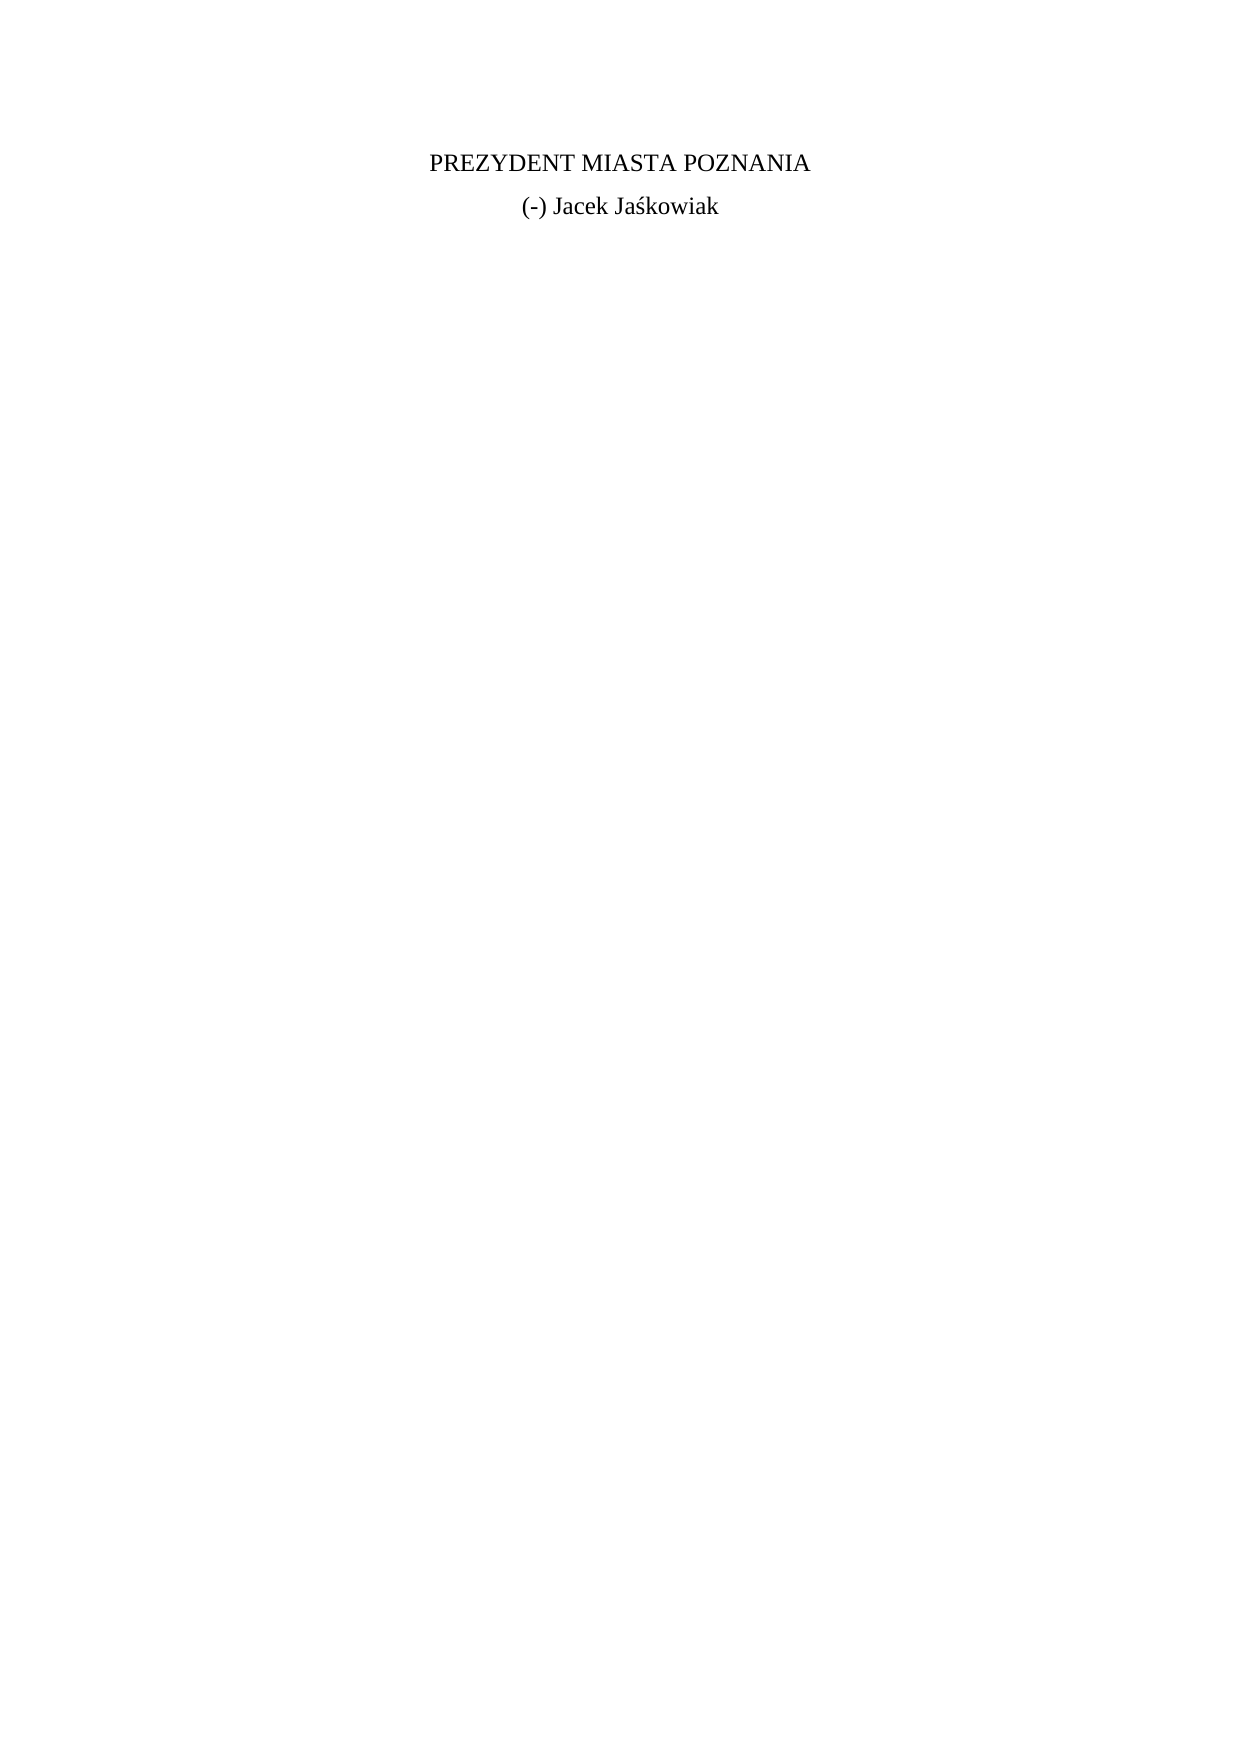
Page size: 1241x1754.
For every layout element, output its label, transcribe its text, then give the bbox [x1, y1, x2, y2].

text (-) Jacek Jaśkowiak [148, 191, 1093, 219]
text PREZYDENT MIASTA POZNANIA [148, 148, 1093, 176]
